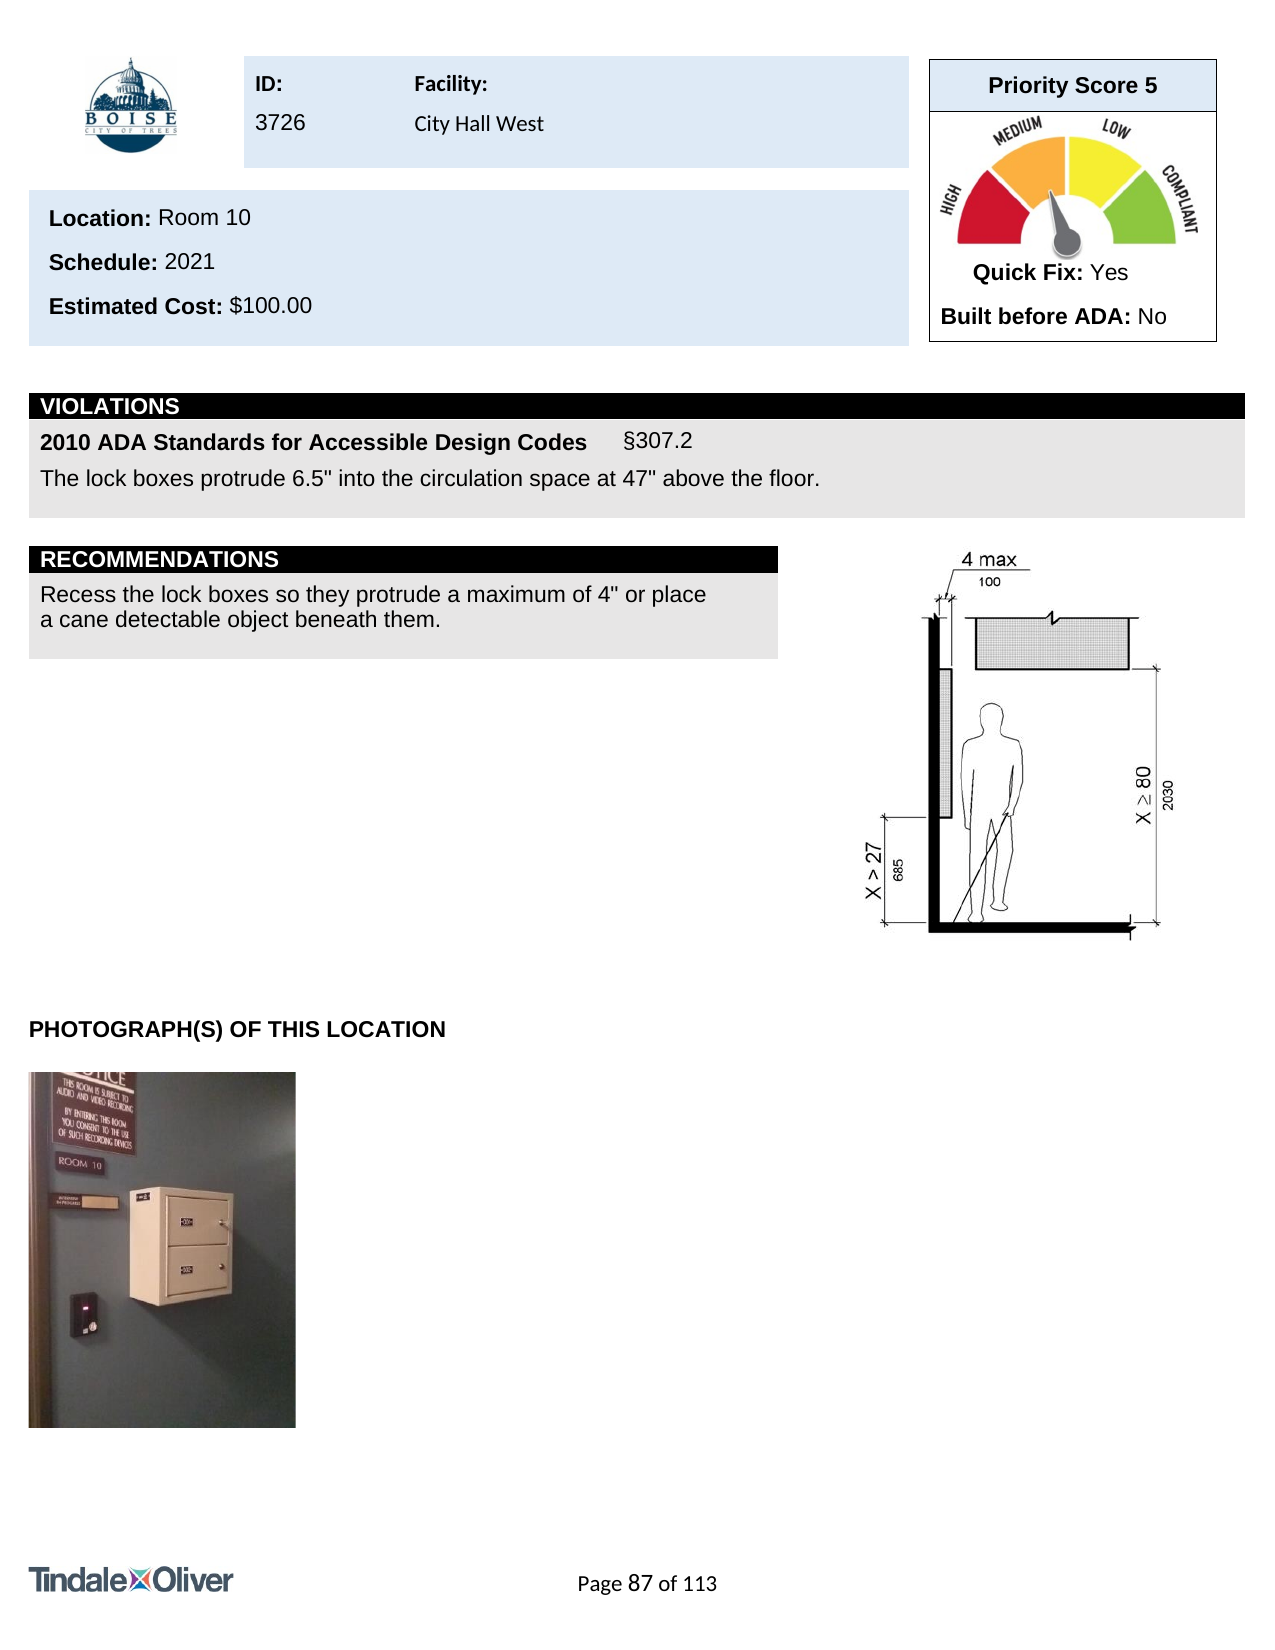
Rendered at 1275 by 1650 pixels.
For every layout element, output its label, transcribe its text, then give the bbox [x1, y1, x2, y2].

table_cell Recess the lock boxes so they protrude a maximum of 4" or place a cane detectable object beneath them. [29, 573, 778, 659]
table_header Location: Room 10 Schedule: 2021 Estimated Cost: $100.00 [29, 190, 909, 346]
picture [938, 112, 1202, 260]
picture [864, 546, 1176, 941]
table_header ID: 3726 [244, 56, 403, 168]
table_header [29, 56, 243, 168]
picture [28, 1072, 296, 1428]
table_header Facility: City Hall West [403, 56, 909, 168]
table_cell Quick Fix: Yes Built before ADA: No [930, 112, 1216, 341]
table_header RECOMMENDATIONS [29, 546, 778, 573]
table_header VIOLATIONS [29, 393, 1245, 419]
table_header Priority Score 5 [930, 60, 1216, 111]
picture [84, 56, 178, 154]
picture [28, 1566, 234, 1592]
subtitle PHOTOGRAPH(S) OF THIS LOCATION [28, 1016, 1246, 1042]
table_cell 2010 ADA Standards for Accessible Design Codes §307.2 The lock boxes protrude 6.5" into the circulation space at 47" above the floor. [29, 420, 1245, 518]
